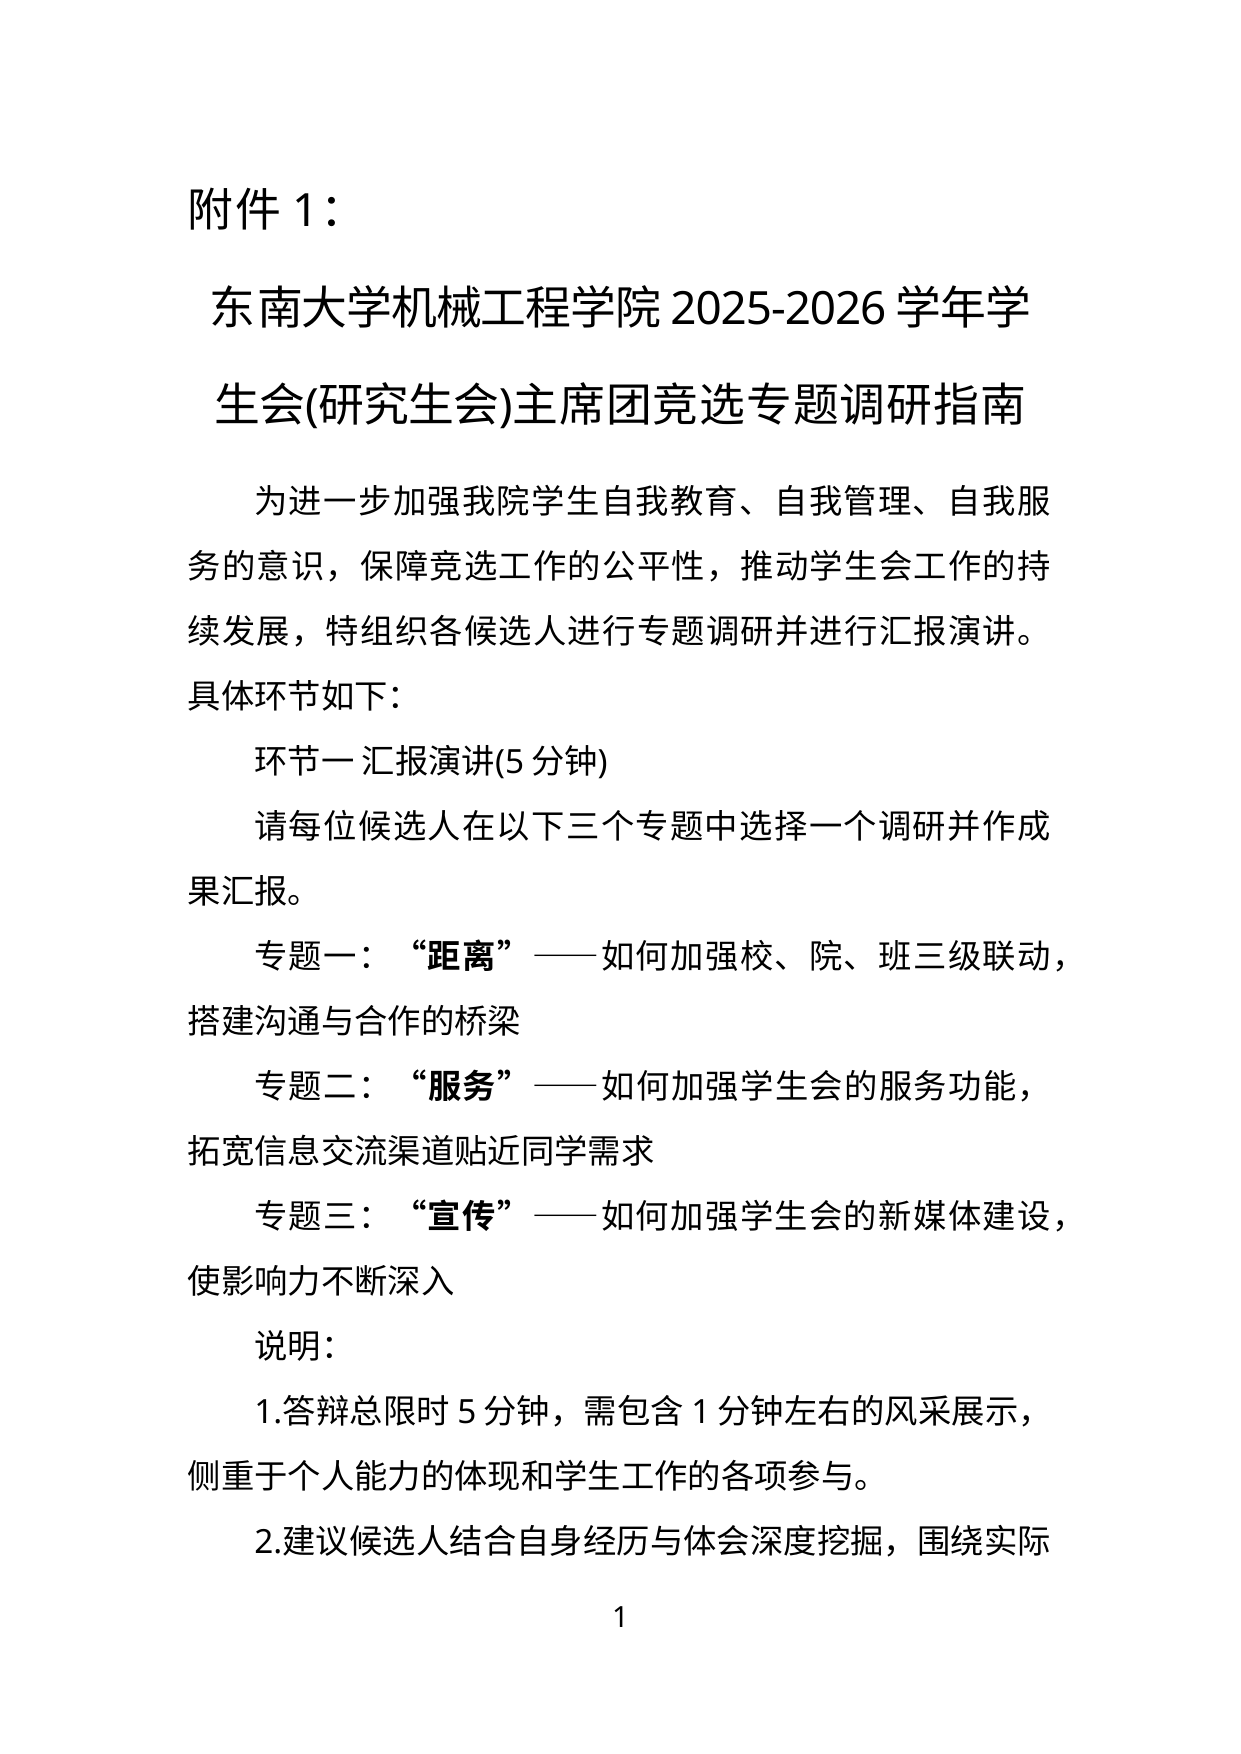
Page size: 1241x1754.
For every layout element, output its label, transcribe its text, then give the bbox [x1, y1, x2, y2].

title 东南大学机械工程学院2025-2026学年学生会(研究生会)主席团竞选专题调研指南 [187, 256, 1053, 451]
text 专题二：“服务”——如何加强学生会的服务功能，拓宽信息交流渠道贴近同学需求 [187, 1052, 1053, 1182]
text 为进一步加强我院学生自我教育、自我管理、自我服务的意识，保障竞选工作的公平性，推动学生会工作的持续发展，特组织各候选人进行专题调研并进行汇报演讲。具体环节如下： [187, 467, 1053, 727]
text 1.答辩总限时5分钟，需包含1分钟左右的风采展示，侧重于个人能力的体现和学生工作的各项参与。 [187, 1377, 1053, 1507]
text 环节一 汇报演讲(5分钟) [187, 727, 1053, 792]
text 说明： [187, 1312, 1053, 1377]
text 专题三：“宣传”——如何加强学生会的新媒体建设，使影响力不断深入 [187, 1182, 1053, 1312]
title 附件1： [187, 158, 1053, 256]
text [187, 1507, 1053, 1572]
text 请每位候选人在以下三个专题中选择一个调研并作成果汇报。 [187, 792, 1053, 922]
text 专题一：“距离”——如何加强校、院、班三级联动，搭建沟通与合作的桥梁 [187, 922, 1053, 1052]
